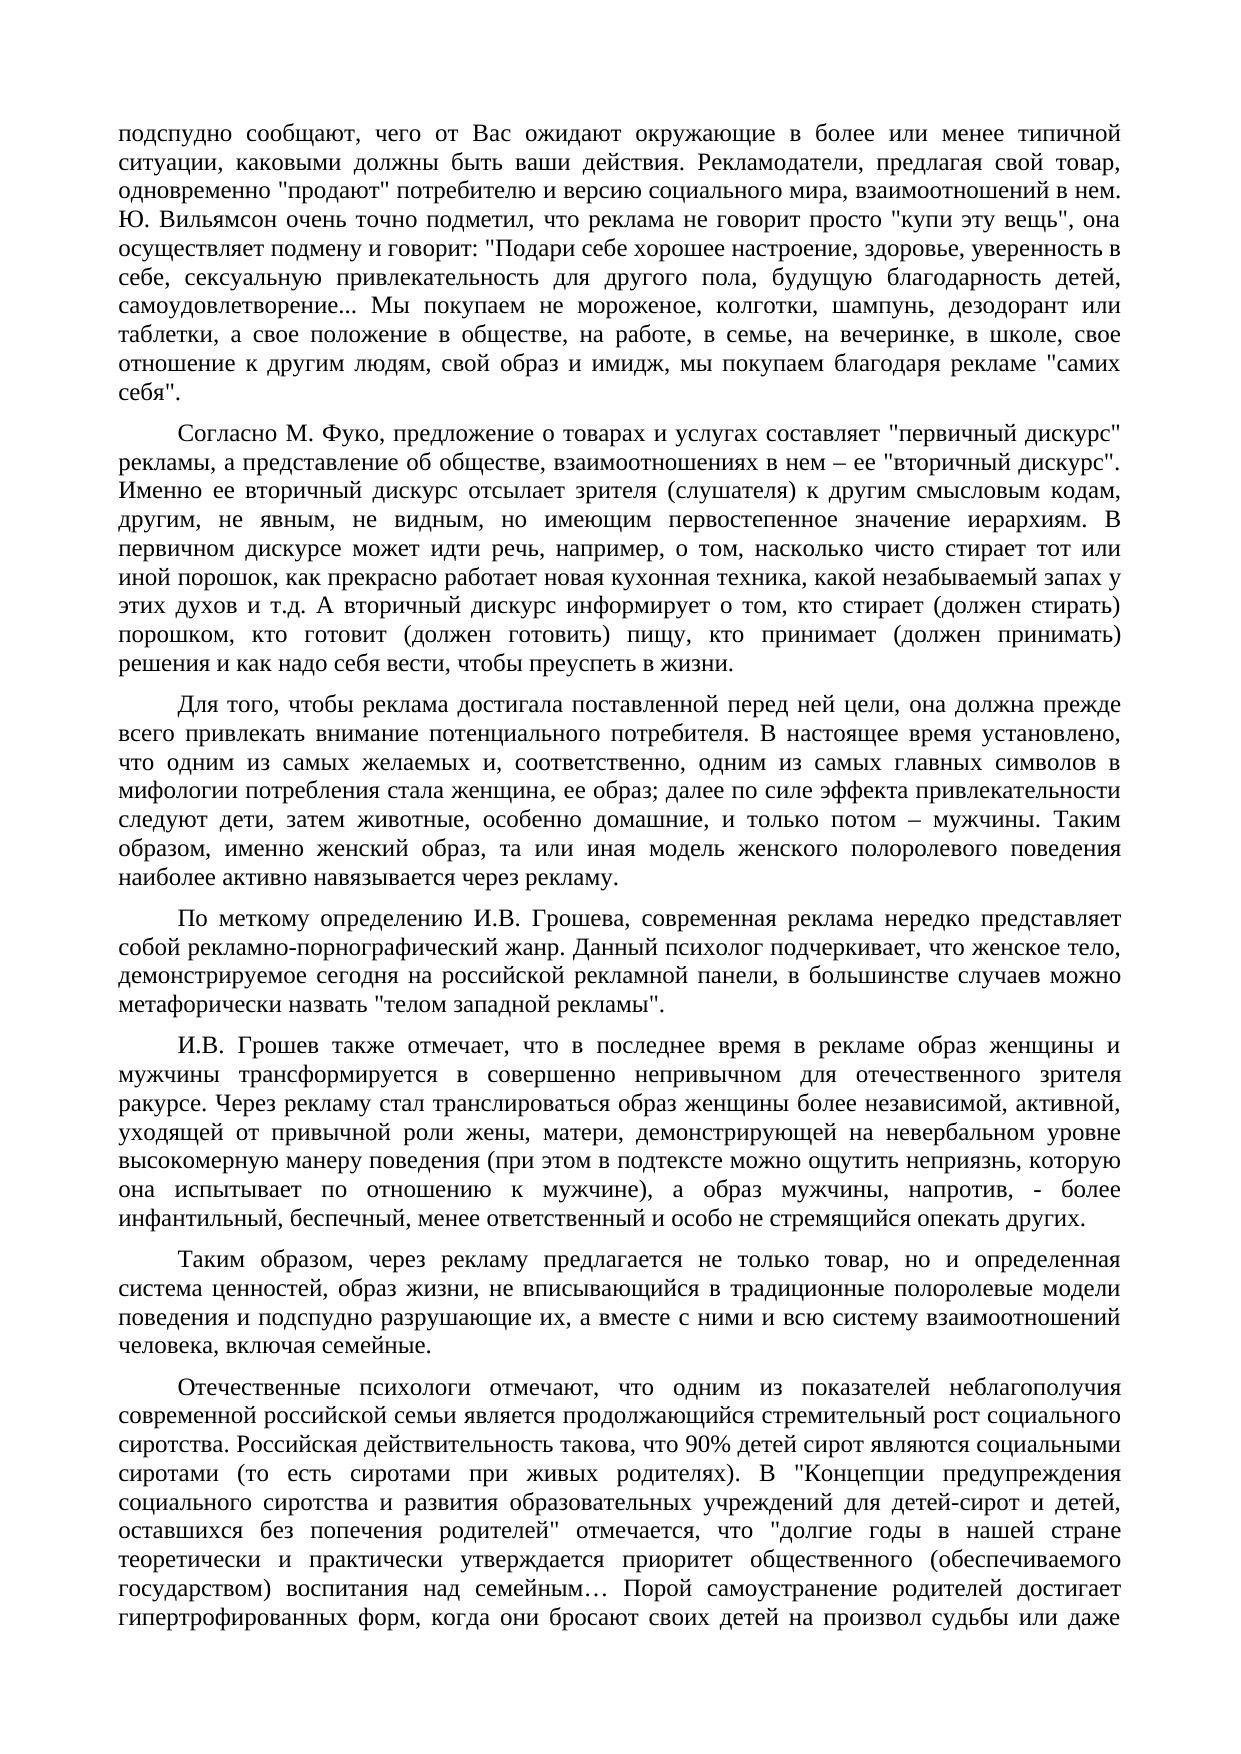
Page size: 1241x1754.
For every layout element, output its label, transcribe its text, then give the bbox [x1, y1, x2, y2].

text По меткому определению И.В. Грошева, современная реклама нередко представляет собой рекламно-порнографический жанр. Данный психолог подчеркивает, что женское тело, демонстрируемое сегодня на российской рекламной панели, в большинстве случаев можно метафорически назвать "телом западной рекламы". [118, 903, 1122, 1018]
text Таким образом, через рекламу предлагается не только товар, но и определенная система ценностей, образ жизни, не вписывающийся в традиционные полоролевые модели поведения и подспудно разрушающие их, а вместе с ними и всю систему взаимоотношений человека, включая семейные. [118, 1244, 1122, 1359]
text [118, 118, 1122, 406]
text Согласно М. Фуко, предложение о товарах и услугах составляет "первичный дискурс" рекламы, а представление об обществе, взаимоотношениях в нем – ее "вторичный дискурс". Именно ее вторичный дискурс отсылает зрителя (слушателя) к другим смысловым кодам, другим, не явным, не видным, но имеющим первостепенное значение иерархиям. В первичном дискурсе может идти речь, например, о том, насколько чисто стирает тот или иной порошок, как прекрасно работает новая кухонная техника, какой незабываемый запах у этих духов и т.д. А вторичный дискурс информирует о том, кто стирает (должен стирать) порошком, кто готовит (должен готовить) пищу, кто принимает (должен принимать) решения и как надо себя вести, чтобы преуспеть в жизни. [118, 418, 1122, 677]
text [118, 1372, 1122, 1631]
text Для того, чтобы реклама достигала поставленной перед ней цели, она должна прежде всего привлекать внимание потенциального потребителя. В настоящее время установлено, что одним из самых желаемых и, соответственно, одним из самых главных символов в мифологии потребления стала женщина, ее образ; далее по силе эффекта привлекательности следуют дети, затем животные, особенно домашние, и только потом – мужчины. Таким образом, именно женский образ, та или иная модель женского полоролевого поведения наиболее активно навязывается через рекламу. [118, 689, 1122, 891]
text И.В. Грошев также отмечает, что в последнее время в рекламе образ женщины и мужчины трансформируется в совершенно непривычном для отечественного зрителя ракурсе. Через рекламу стал транслироваться образ женщины более независимой, активной, уходящей от привычной роли жены, матери, демонстрирующей на невербальном уровне высокомерную манеру поведения (при этом в подтексте можно ощутить неприязнь, которую она испытывает по отношению к мужчине), а образ мужчины, напротив, - более инфантильный, беспечный, менее ответственный и особо не стремящийся опекать других. [118, 1031, 1122, 1232]
